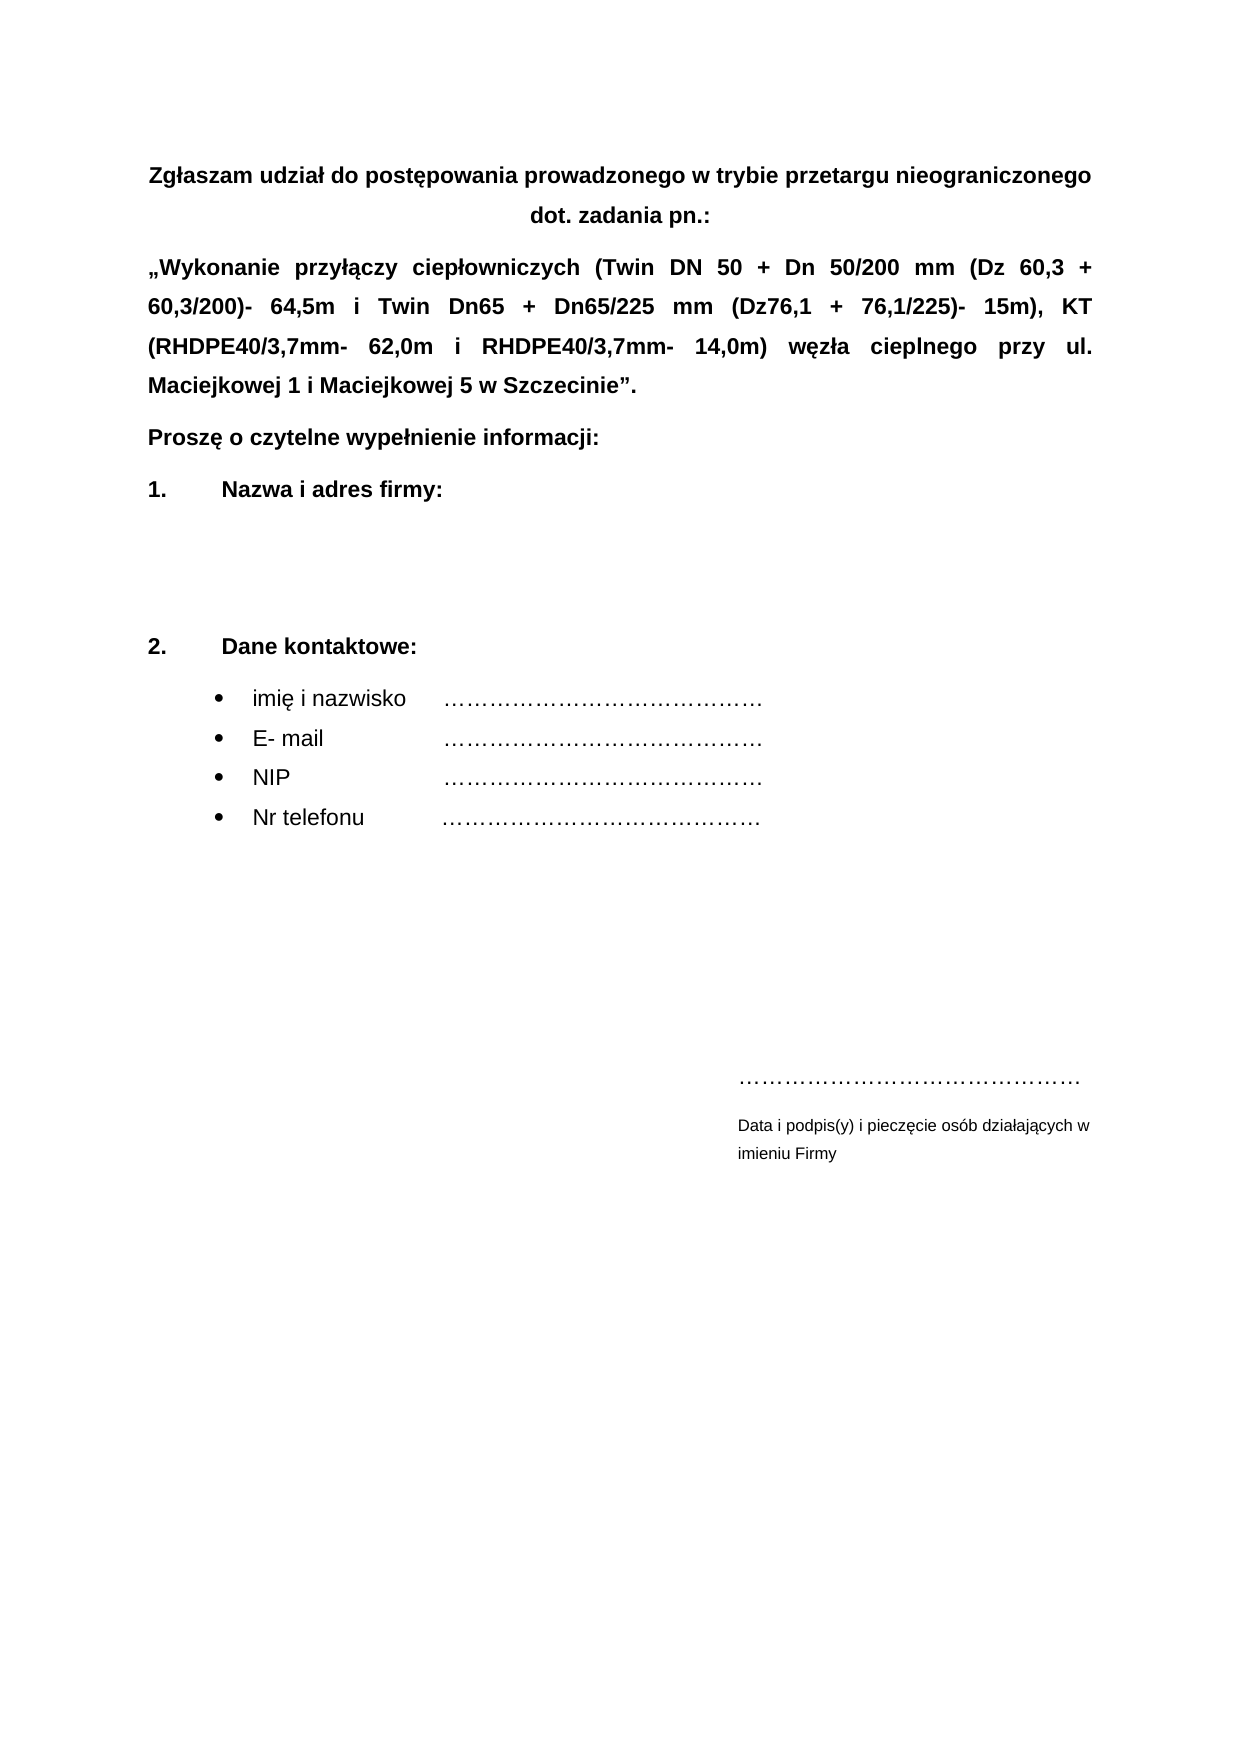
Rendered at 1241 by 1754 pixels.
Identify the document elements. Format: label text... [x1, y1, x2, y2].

text Proszę o czytelne wypełnienie informacji: [148, 424, 1093, 451]
text „Wykonanie przyłączy ciepłowniczych (Twin DN 50 + Dn 50/200 mm (Dz 60,3 + 60,3/200)- 64,5m i Twin Dn65 + Dn65/225 mm (Dz76,1 + 76,1/225)- 15m), KT (RHDPE40/3,7mm- 62,0m i RHDPE40/3,7mm- 14,0m) węzła cieplnego przy ul. Maciejkowej 1 i Maciejkowej 5 w Szczecinie”. [148, 254, 1093, 399]
text 2. Dane kontaktowe: [148, 633, 1093, 659]
list imię i nazwisko …………………………………… [215, 685, 1093, 711]
list E- mail …………………………………… [215, 724, 1093, 751]
text ……………………………………… [148, 1063, 1093, 1090]
list NIP …………………………………… [215, 764, 1093, 790]
text Data i podpis(y) i pieczęcie osób działających w imieniu Firmy [738, 1115, 1093, 1163]
text Zgłaszam udział do postępowania prowadzonego w trybie przetargu nieograniczonego dot. zadania pn.: [148, 162, 1093, 228]
list Nr telefonu …………………………………… [215, 803, 1093, 830]
text 1. Nazwa i adres firmy: [148, 476, 1093, 503]
